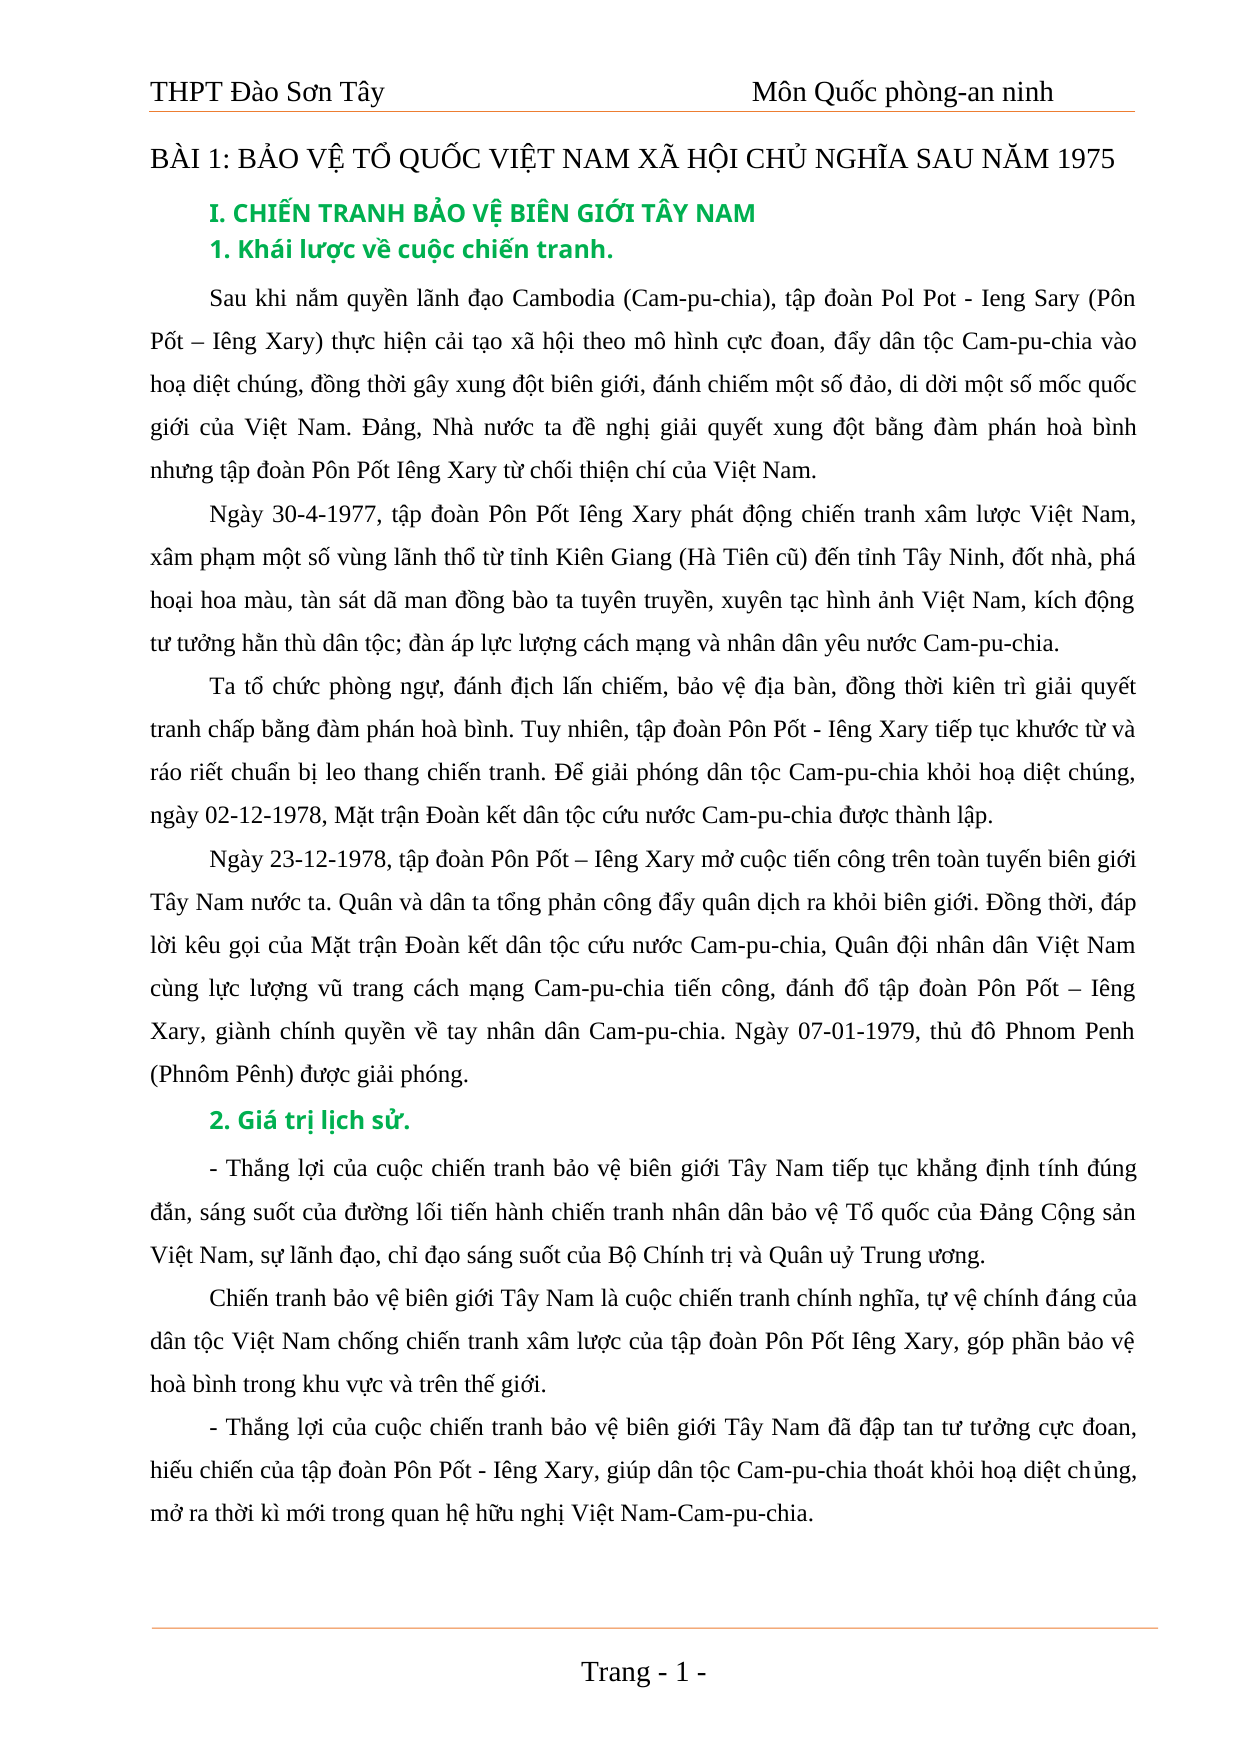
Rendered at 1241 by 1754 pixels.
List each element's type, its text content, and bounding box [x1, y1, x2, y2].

text BÀI 1: BẢO VỆ TỔ QUỐC VIỆT NAM XÃ HỘI CHỦ NGHĨA SAU NĂM 1975 [150, 141, 1137, 174]
subtitle 2. Giá trị lịch sử. [150, 1102, 1137, 1137]
subtitle I. CHIẾN TRANH BẢO VỆ BIÊN GIỚI TÂY NAM [150, 195, 1137, 229]
subtitle 1. Khái lược về cuộc chiến tranh. [150, 232, 1137, 266]
text Ta tổ chức phòng ngự, đánh địch lấn chiếm, bảo vệ địa bàn, đồng thời kiên trì giải quyết tranh chấp bằng đàm phán hoà bình. Tuy nhiên, tập đoàn Pôn Pốt - Iêng Xary tiếp tục khước từ và ráo riết chuẩn bị leo thang chiến tranh. Để giải phóng dân tộc Cam-pu-chia khỏi hoạ diệt chúng, ngày 02-12-1978, Mặt trận Đoàn kết dân tộc cứu nước Cam-pu-chia được thành lập. [150, 671, 1137, 829]
text Ngày 30-4-1977, tập đoàn Pôn Pốt Iêng Xary phát động chiến tranh xâm lược Việt Nam, xâm phạm một số vùng lãnh thổ từ tỉnh Kiên Giang (Hà Tiên cũ) đến tỉnh Tây Ninh, đốt nhà, phá hoại hoa màu, tàn sát dã man đồng bào ta tuyên truyền, xuyên tạc hình ảnh Việt Nam, kích động tư tưởng hằn thù dân tộc; đàn áp lực lượng cách mạng và nhân dân yêu nước Cam-pu-chia. [150, 499, 1137, 657]
text - Thắng lợi của cuộc chiến tranh bảo vệ biên giới Tây Nam đã đập tan tư tưởng cực đoan, hiếu chiến của tập đoàn Pôn Pốt - Iêng Xary, giúp dân tộc Cam-pu-chia thoát khỏi hoạ diệt chủng, mở ra thời kì mới trong quan hệ hữu nghị Việt Nam-Cam-pu-chia. [150, 1412, 1137, 1527]
text Ngày 23-12-1978, tập đoàn Pôn Pốt – Iêng Xary mở cuộc tiến công trên toàn tuyến biên giới Tây Nam nước ta. Quân và dân ta tổng phản công đẩy quân dịch ra khỏi biên giới. Đồng thời, đáp lời kêu gọi của Mặt trận Đoàn kết dân tộc cứu nước Cam-pu-chia, Quân đội nhân dân Việt Nam cùng lực lượng vũ trang cách mạng Cam-pu-chia tiến công, đánh đổ tập đoàn Pôn Pốt – Iêng Xary, giành chính quyền về tay nhân dân Cam-pu-chia. Ngày 07-01-1979, thủ đô Phnom Penh (Phnôm Pênh) được giải phóng. [150, 844, 1137, 1088]
text - Thắng lợi của cuộc chiến tranh bảo vệ biên giới Tây Nam tiếp tục khẳng định tính đúng đắn, sáng suốt của đường lối tiến hành chiến tranh nhân dân bảo vệ Tổ quốc của Đảng Cộng sản Việt Nam, sự lãnh đạo, chỉ đạo sáng suốt của Bộ Chính trị và Quân uỷ Trung ương. [150, 1153, 1137, 1268]
text Chiến tranh bảo vệ biên giới Tây Nam là cuộc chiến tranh chính nghĩa, tự vệ chính đáng của dân tộc Việt Nam chống chiến tranh xâm lược của tập đoàn Pôn Pốt Iêng Xary, góp phần bảo vệ hoà bình trong khu vực và trên thế giới. [150, 1283, 1137, 1398]
text Sau khi nắm quyền lãnh đạo Cambodia (Cam-pu-chia), tập đoàn Pol Pot - Ieng Sary (Pôn Pốt – Iêng Xary) thực hiện cải tạo xã hội theo mô hình cực đoan, đẩy dân tộc Cam-pu-chia vào hoạ diệt chúng, đồng thời gây xung đột biên giới, đánh chiếm một số đảo, di dời một số mốc quốc giới của Việt Nam. Đảng, Nhà nước ta đề nghị giải quyết xung đột bằng đàm phán hoà bình nhưng tập đoàn Pôn Pốt Iêng Xary từ chối thiện chí của Việt Nam. [150, 283, 1137, 484]
